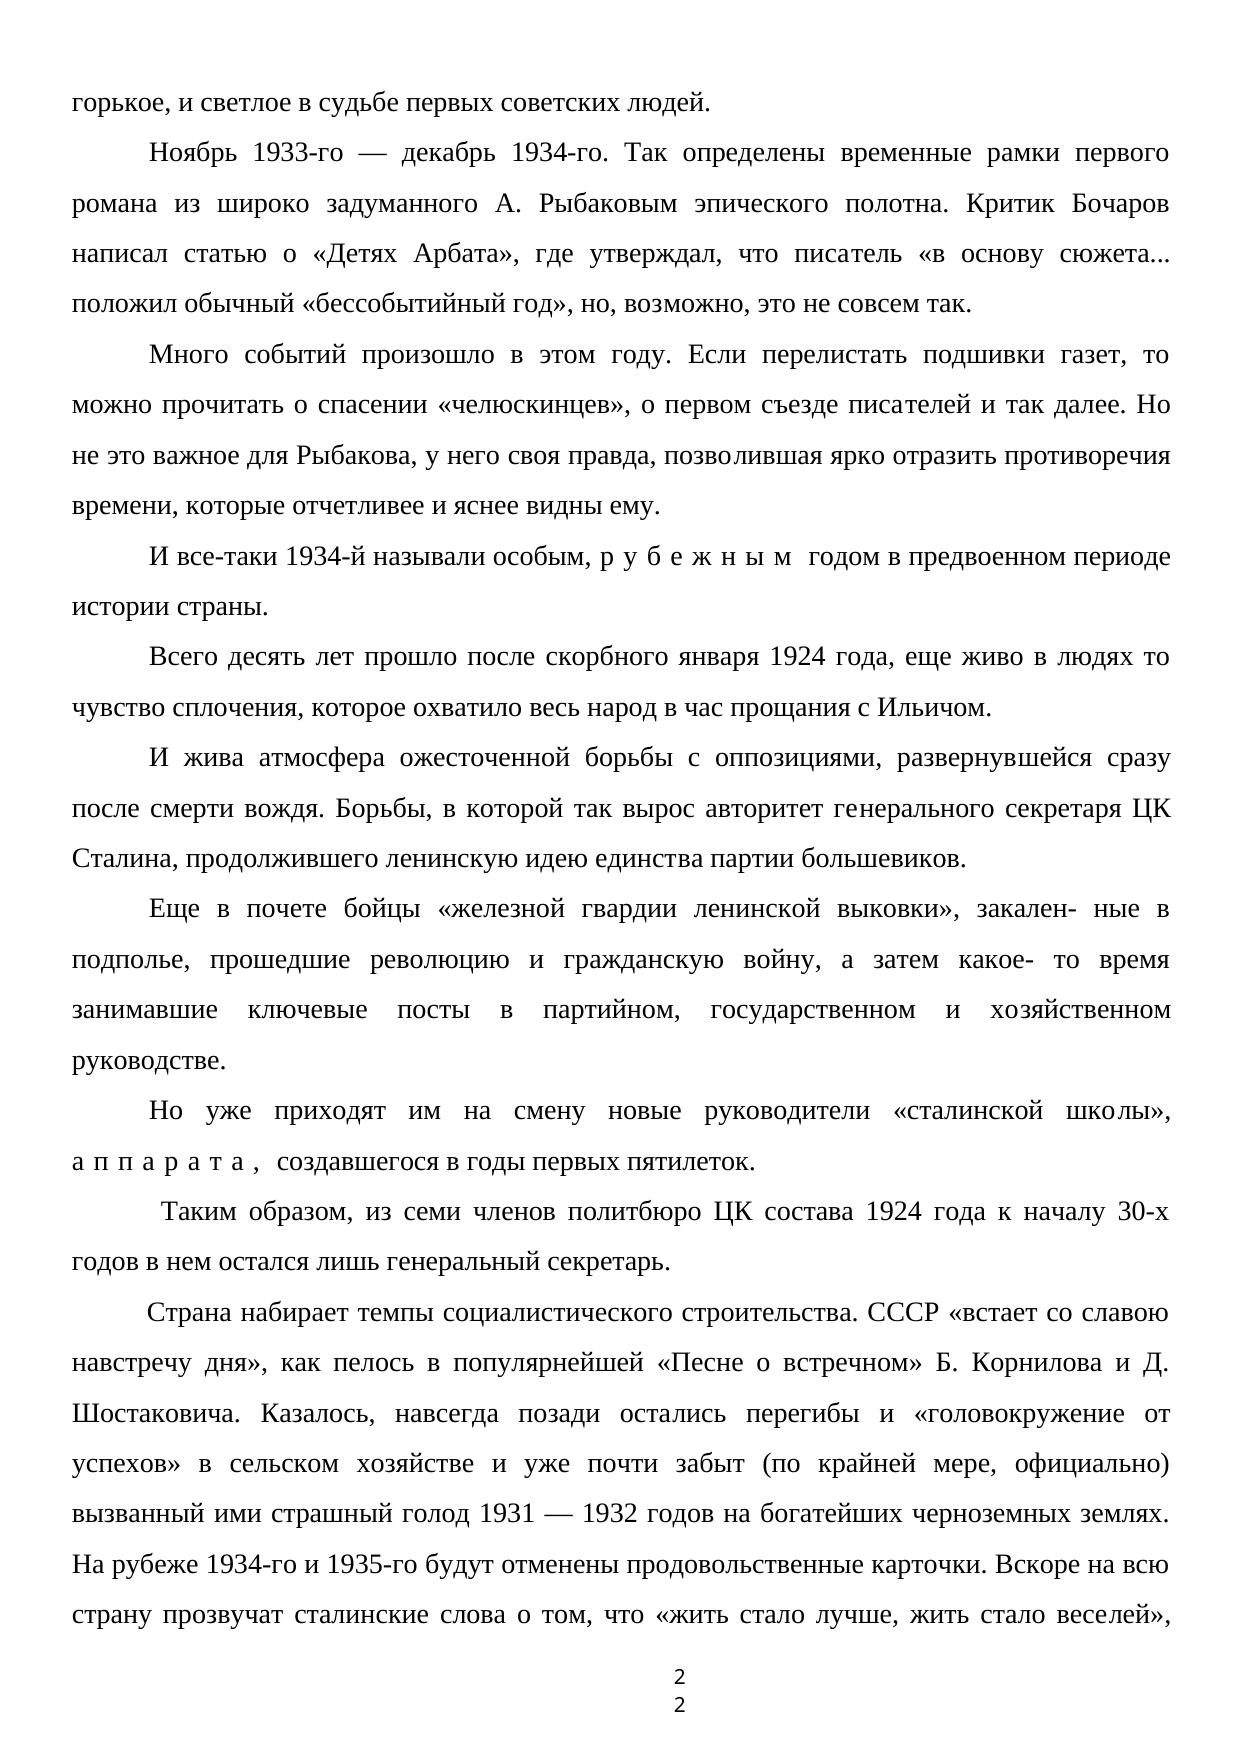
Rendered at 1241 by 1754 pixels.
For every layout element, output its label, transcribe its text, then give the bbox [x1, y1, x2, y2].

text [72, 71, 1171, 121]
text Ноябрь 1933-го — декабрь 1934-го. Так определены временные рамки первого романа из широко задуманного А. Рыбаковым эпического полотна. Критик Бочаров написал статью о «Детях Арбата», где утверждал, что писатель «в основу сюжета... положил обычный «бессобытийный год», но, возможно, это не совсем так. [72, 121, 1171, 323]
text Еще в почете бойцы «железной гвардии ленинской выковки», закален- ные в подполье, прошедшие революцию и гражданскую войну, а затем какое- то время занимавшие ключевые посты в партийном, государственном и хозяйственном руководстве. [72, 877, 1171, 1079]
text Много событий произошло в этом году. Если перелистать подшивки газет, то можно прочитать о спасении «челюскинцев», о первом съезде писателей и так далее. Но не это важное для Рыбакова, у него своя правда, позволившая ярко отразить противоречия времени, которые отчетливее и яснее видны ему. [72, 323, 1171, 524]
text Таким образом, из семи членов политбюро ЦК состава 1924 года к началу 30-х годов в нем остался лишь генеральный секретарь. [72, 1180, 1171, 1281]
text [72, 1281, 1171, 1634]
text И жива атмосфера ожесточенной борьбы с оппозициями, развернувшейся сразу после смерти вождя. Борьбы, в которой так вырос авторитет генерального секретаря ЦК Сталина, продолжившего ленинскую идею единства партии большевиков. [72, 726, 1171, 877]
text Всего десять лет прошло после скорбного января 1924 года, еще живо в людях то чувство сплочения, которое охватило весь народ в час прощания с Ильичом. [72, 625, 1171, 726]
text Но уже приходят им на смену новые руководители «сталинской школы», аппарата, создавшегося в годы первых пятилеток. [72, 1079, 1171, 1180]
text И все-таки 1934-й называли особым, рубежным годом в предвоенном периоде истории страны. [72, 524, 1171, 625]
